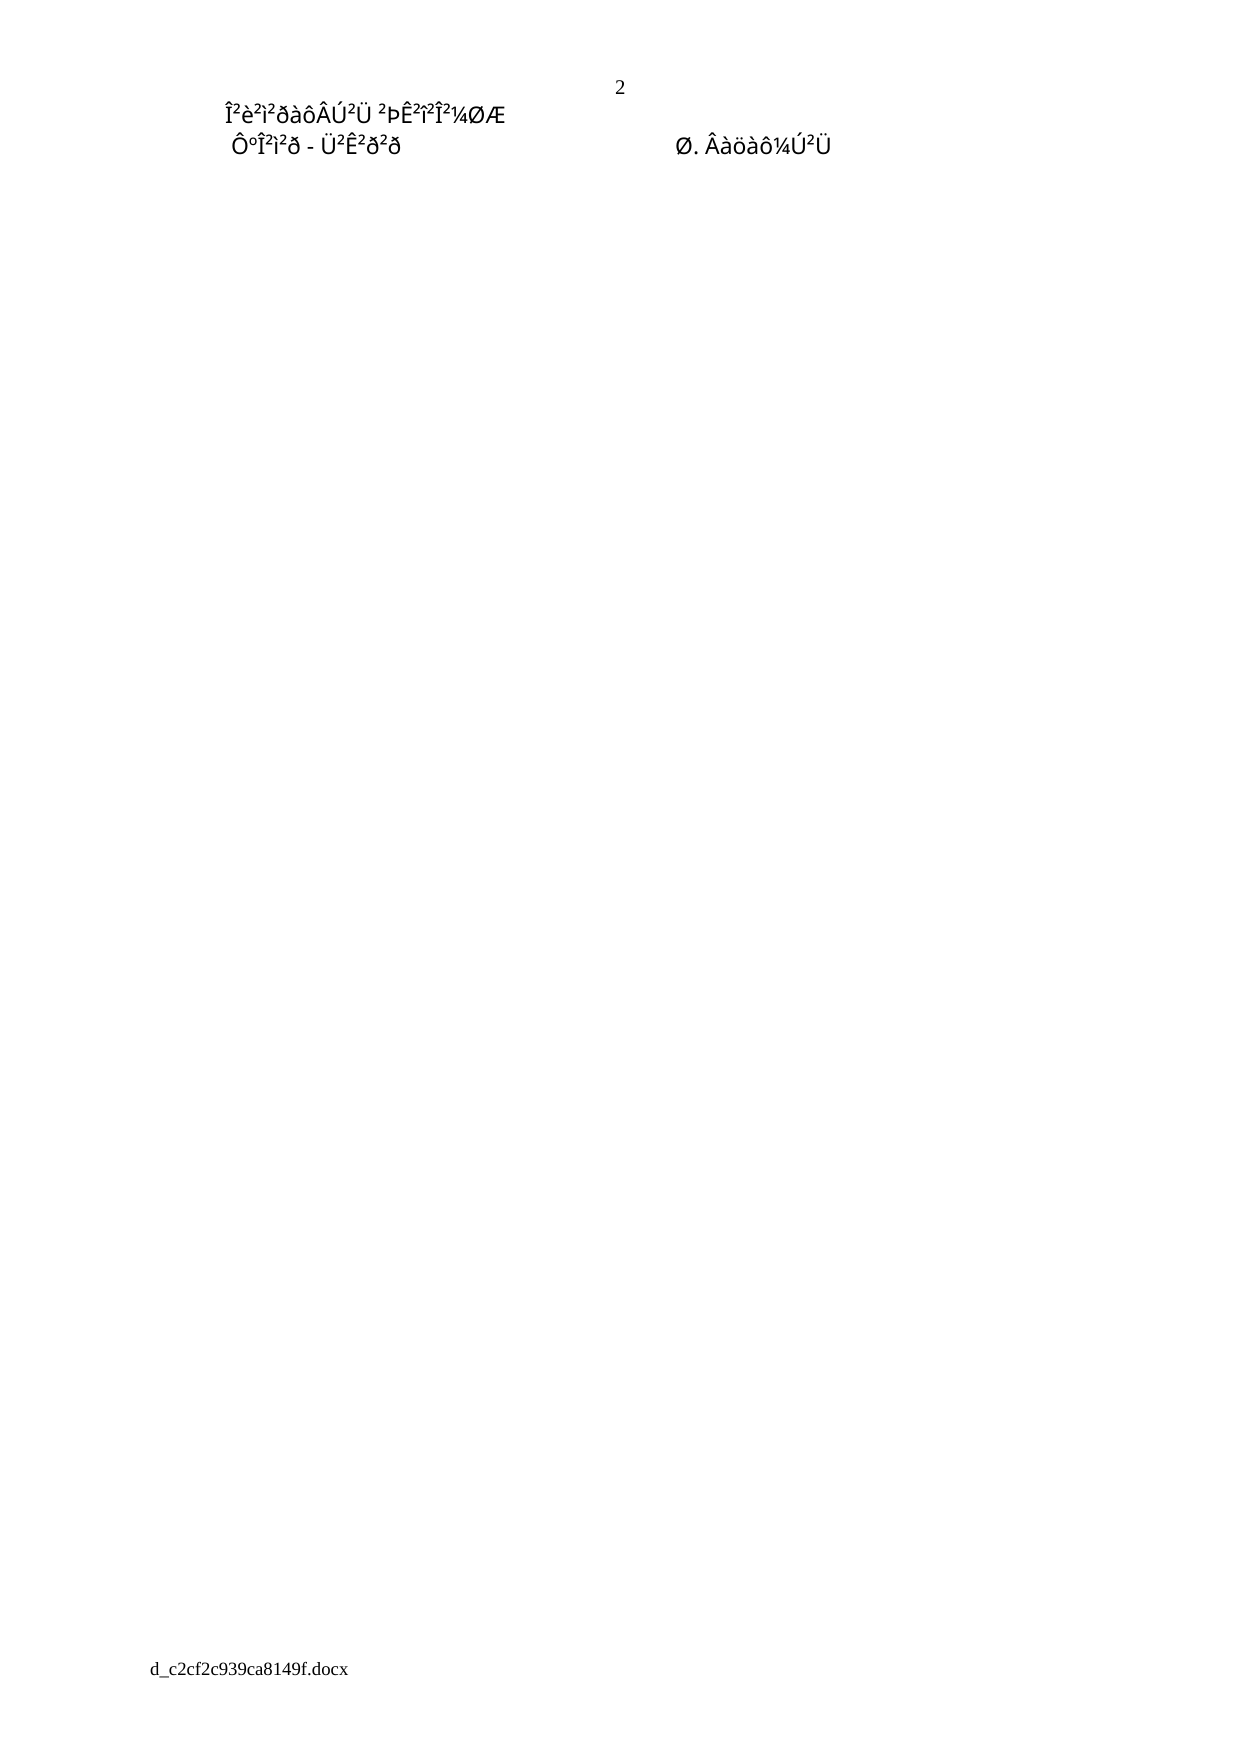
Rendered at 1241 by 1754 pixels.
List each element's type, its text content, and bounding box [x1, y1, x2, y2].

text Î²è²ì²ðàôÂÚ²Ü ²ÞÊ²î²Î²¼ØÆ [150, 99, 1090, 130]
text ÔºÎ²ì²ð - Ü²Ê²ð²ð Ø. Âàöàô¼Ú²Ü [150, 130, 1090, 162]
